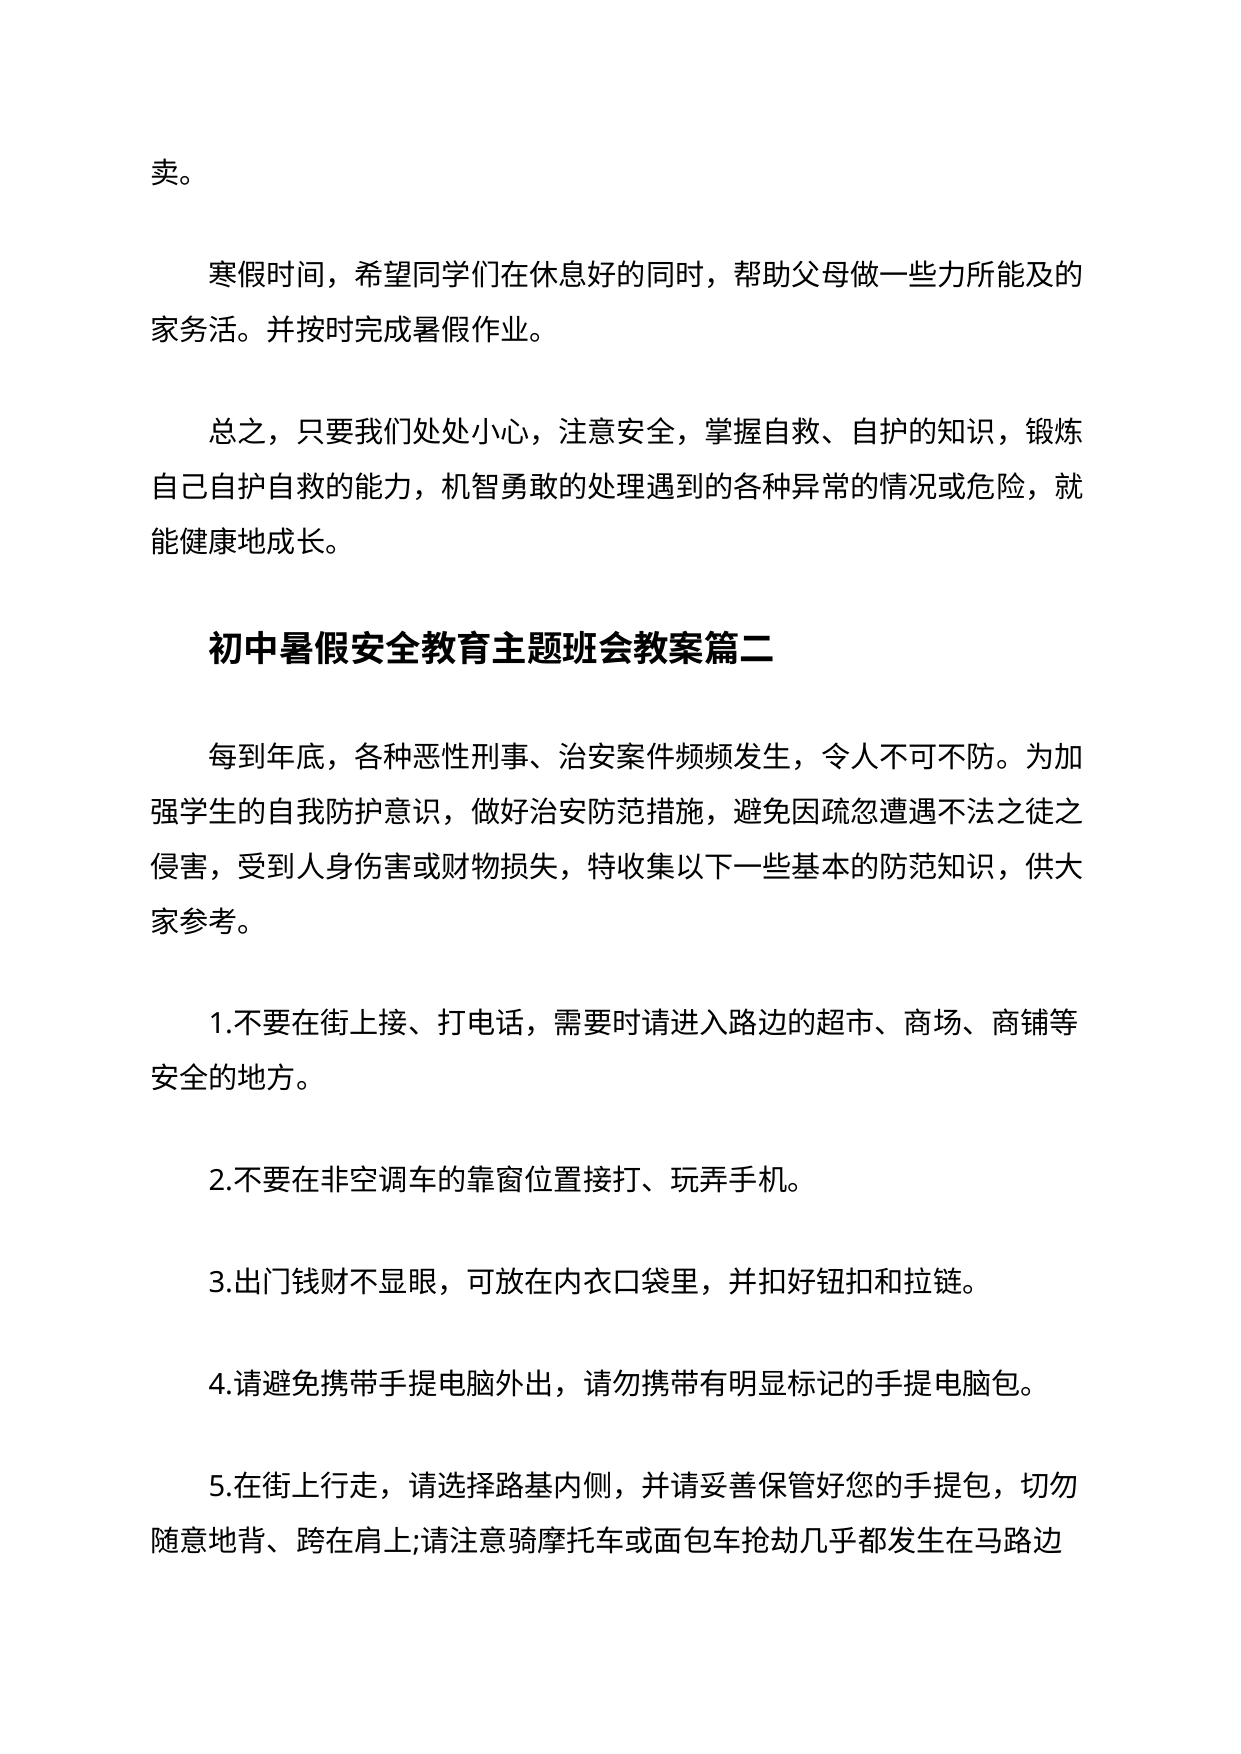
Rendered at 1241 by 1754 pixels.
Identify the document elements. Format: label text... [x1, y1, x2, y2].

text 3.出门钱财不显眼，可放在内衣口袋里，并扣好钮扣和拉链。 [150, 1259, 1090, 1301]
text 1.不要在街上接、打电话，需要时请进入路边的超市、商场、商铺等安全的地方。 [150, 1000, 1090, 1097]
text 2.不要在非空调车的靠窗位置接打、玩弄手机。 [150, 1157, 1090, 1199]
text 每到年底，各种恶性刑事、治安案件频频发生，令人不可不防。为加强学生的自我防护意识，做好治安防范措施，避免因疏忽遭遇不法之徒之侵害，受到人身伤害或财物损失，特收集以下一些基本的防范知识，供大家参考。 [150, 733, 1090, 940]
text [150, 150, 1090, 192]
text 初中暑假安全教育主题班会教案篇二 [150, 620, 1090, 671]
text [150, 1463, 1090, 1560]
text 寒假时间，希望同学们在休息好的同时，帮助父母做一些力所能及的家务活。并按时完成暑假作业。 [150, 252, 1090, 349]
text 4.请避免携带手提电脑外出，请勿携带有明显标记的手提电脑包。 [150, 1361, 1090, 1403]
text 总之，只要我们处处小心，注意安全，掌握自救、自护的知识，锻炼自己自护自救的能力，机智勇敢的处理遇到的各种异常的情况或危险，就能健康地成长。 [150, 408, 1090, 561]
